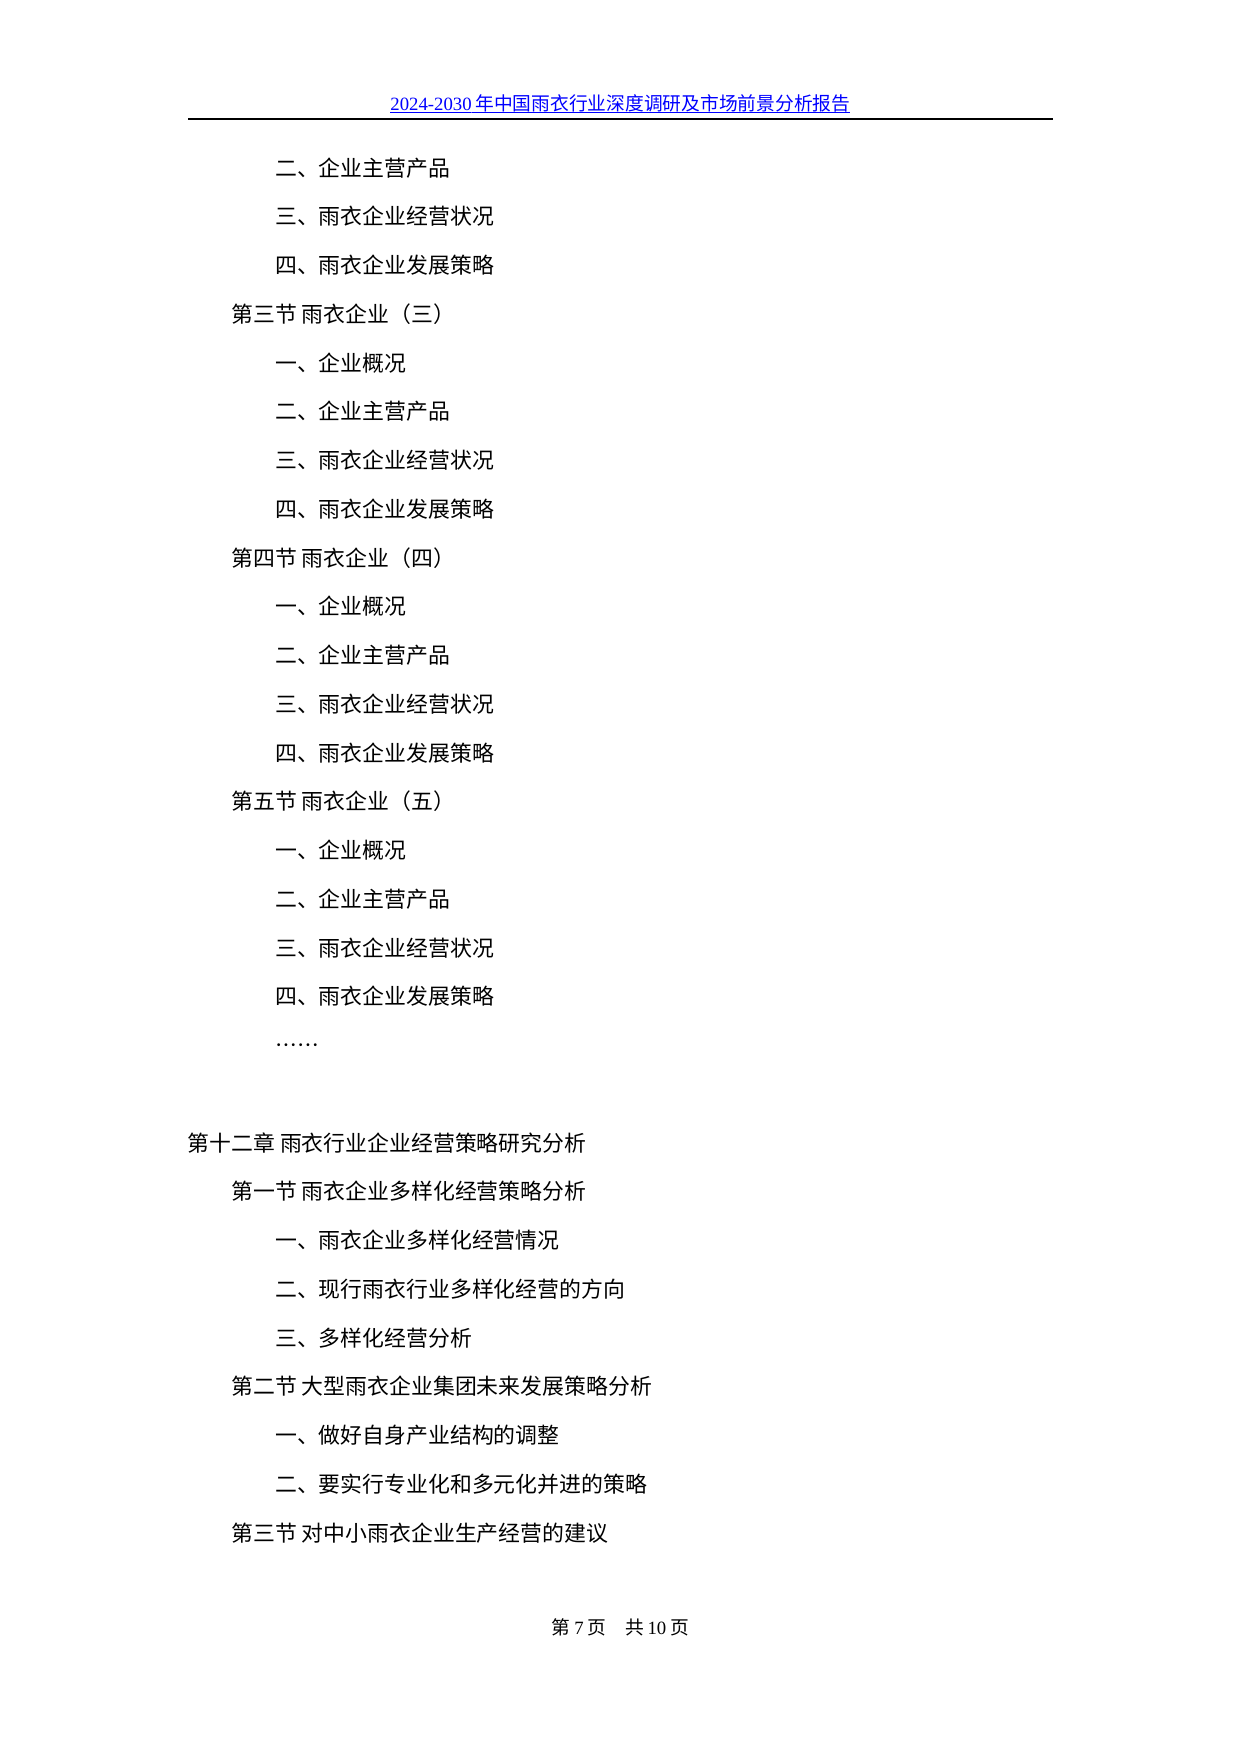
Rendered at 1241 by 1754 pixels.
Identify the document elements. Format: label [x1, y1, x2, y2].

text [187, 150, 1053, 1548]
